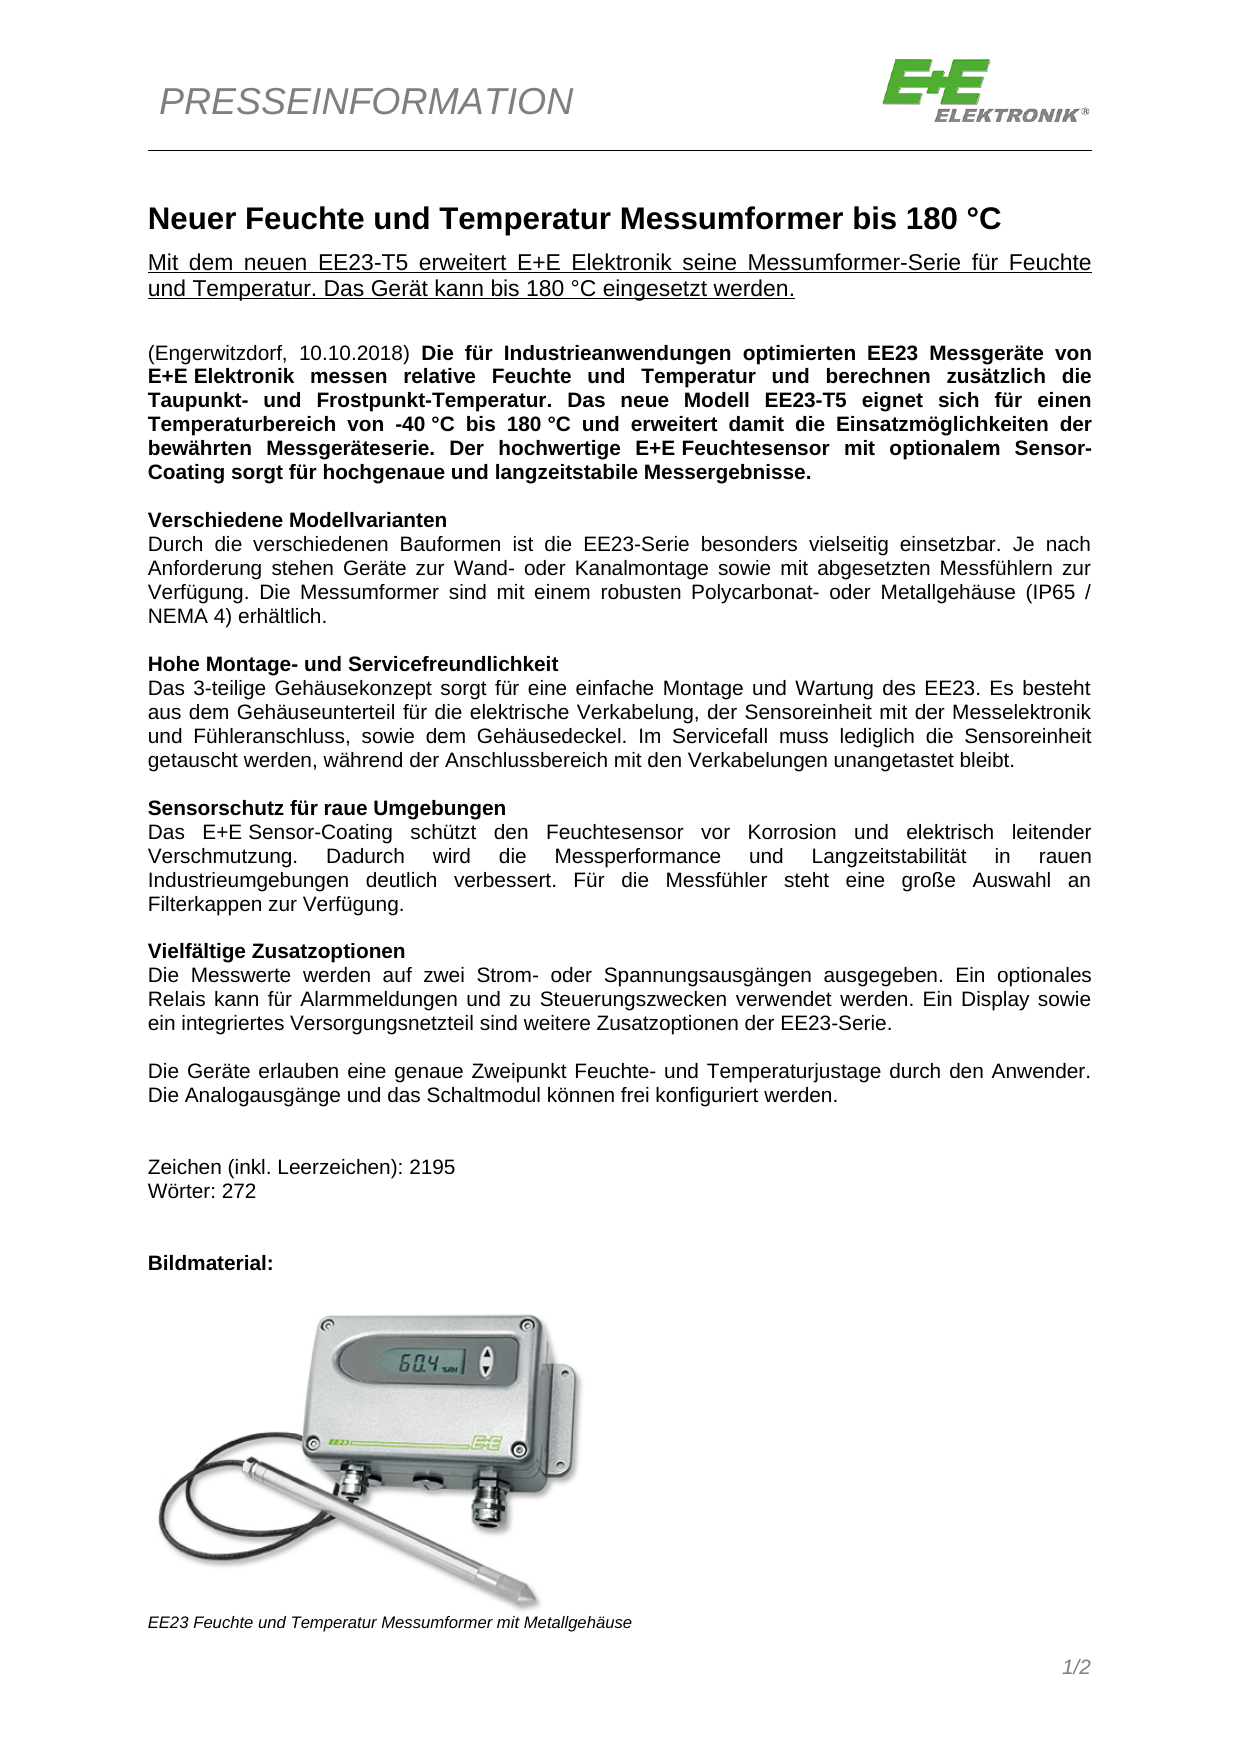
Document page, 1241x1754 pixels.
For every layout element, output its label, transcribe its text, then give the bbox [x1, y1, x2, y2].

text Die Messwerte werden auf zwei Strom- oder Spannungsausgängen ausgegeben. Ein optionales Relais kann für Alarmmeldungen und zu Steuerungszwecken verwendet werden. Ein Display sowie ein integriertes Versorgungsnetzteil sind weitere Zusatzoptionen der EE23-Serie. [148, 963, 1093, 1035]
text Vielfältige Zusatzoptionen [148, 939, 1093, 963]
text EE23 Feuchte und Temperatur Messumformer mit Metallgehäuse [148, 1613, 1093, 1632]
text Bildmaterial: [148, 1251, 1093, 1275]
text Wörter: 272 [148, 1179, 1093, 1203]
text Die Geräte erlauben eine genaue Zweipunkt Feuchte- und Temperaturjustage durch den Anwender. Die Analogausgänge und das Schaltmodul können frei konfiguriert werden. [148, 1059, 1093, 1107]
text Zeichen (inkl. Leerzeichen): 2195 [148, 1155, 1093, 1179]
text Durch die verschiedenen Bauformen ist die EE23-Serie besonders vielseitig einsetzbar. Je nach Anforderung stehen Geräte zur Wand- oder Kanalmontage sowie mit abgesetzten Messfühlern zur Verfügung. Die Messumformer sind mit einem robusten Polycarbonat- oder Metallgehäuse (IP65 / NEMA 4) erhältlich. [148, 532, 1093, 628]
text Mit dem neuen EE23-T5 erweitert E+E Elektronik seine Messumformer-Serie für Feuchte und Temperatur. Das Gerät kann bis 180 °C eingesetzt werden. [148, 249, 1093, 302]
picture [882, 59, 1090, 122]
text Verschiedene Modellvarianten [148, 508, 1093, 532]
text Hohe Montage- und Servicefreundlichkeit [148, 652, 1093, 676]
text Sensorschutz für raue Umgebungen [148, 796, 1093, 819]
text (Engerwitzdorf, 10.10.2018) Die für Industrieanwendungen optimierten EE23 Messgeräte von E+E Elektronik messen relative Feuchte und Temperatur und berechnen zusätzlich die Taupunkt- und Frostpunkt-Temperatur. Das neue Modell EE23-T5 eignet sich für einen Temperaturbereich von -40 °C bis 180 °C und erweitert damit die Einsatzmöglichkeiten der bewährten Messgeräteserie. Der hochwertige E+E Feuchtesensor mit optionalem Sensor-Coating sorgt für hochgenaue und langzeitstabile Messergebnisse. [148, 340, 1093, 484]
text Das E+E Sensor-Coating schützt den Feuchtesensor vor Korrosion und elektrisch leitender Verschmutzung. Dadurch wird die Messperformance und Langzeitstabilität in rauen Industrieumgebungen deutlich verbessert. Für die Messfühler steht eine große Auswahl an Filterkappen zur Verfügung. [148, 819, 1093, 915]
picture [147, 1298, 621, 1614]
text Das 3-teilige Gehäusekonzept sorgt für eine einfache Montage und Wartung des EE23. Es besteht aus dem Gehäuseunterteil für die elektrische Verkabelung, der Sensoreinheit mit der Messelektronik und Fühleranschluss, sowie dem Gehäusedeckel. Im Servicefall muss lediglich die Sensoreinheit getauscht werden, während der Anschlussbereich mit den Verkabelungen unangetastet bleibt. [148, 676, 1093, 772]
text Neuer Feuchte und Temperatur Messumformer bis 180 °C [148, 200, 1093, 236]
